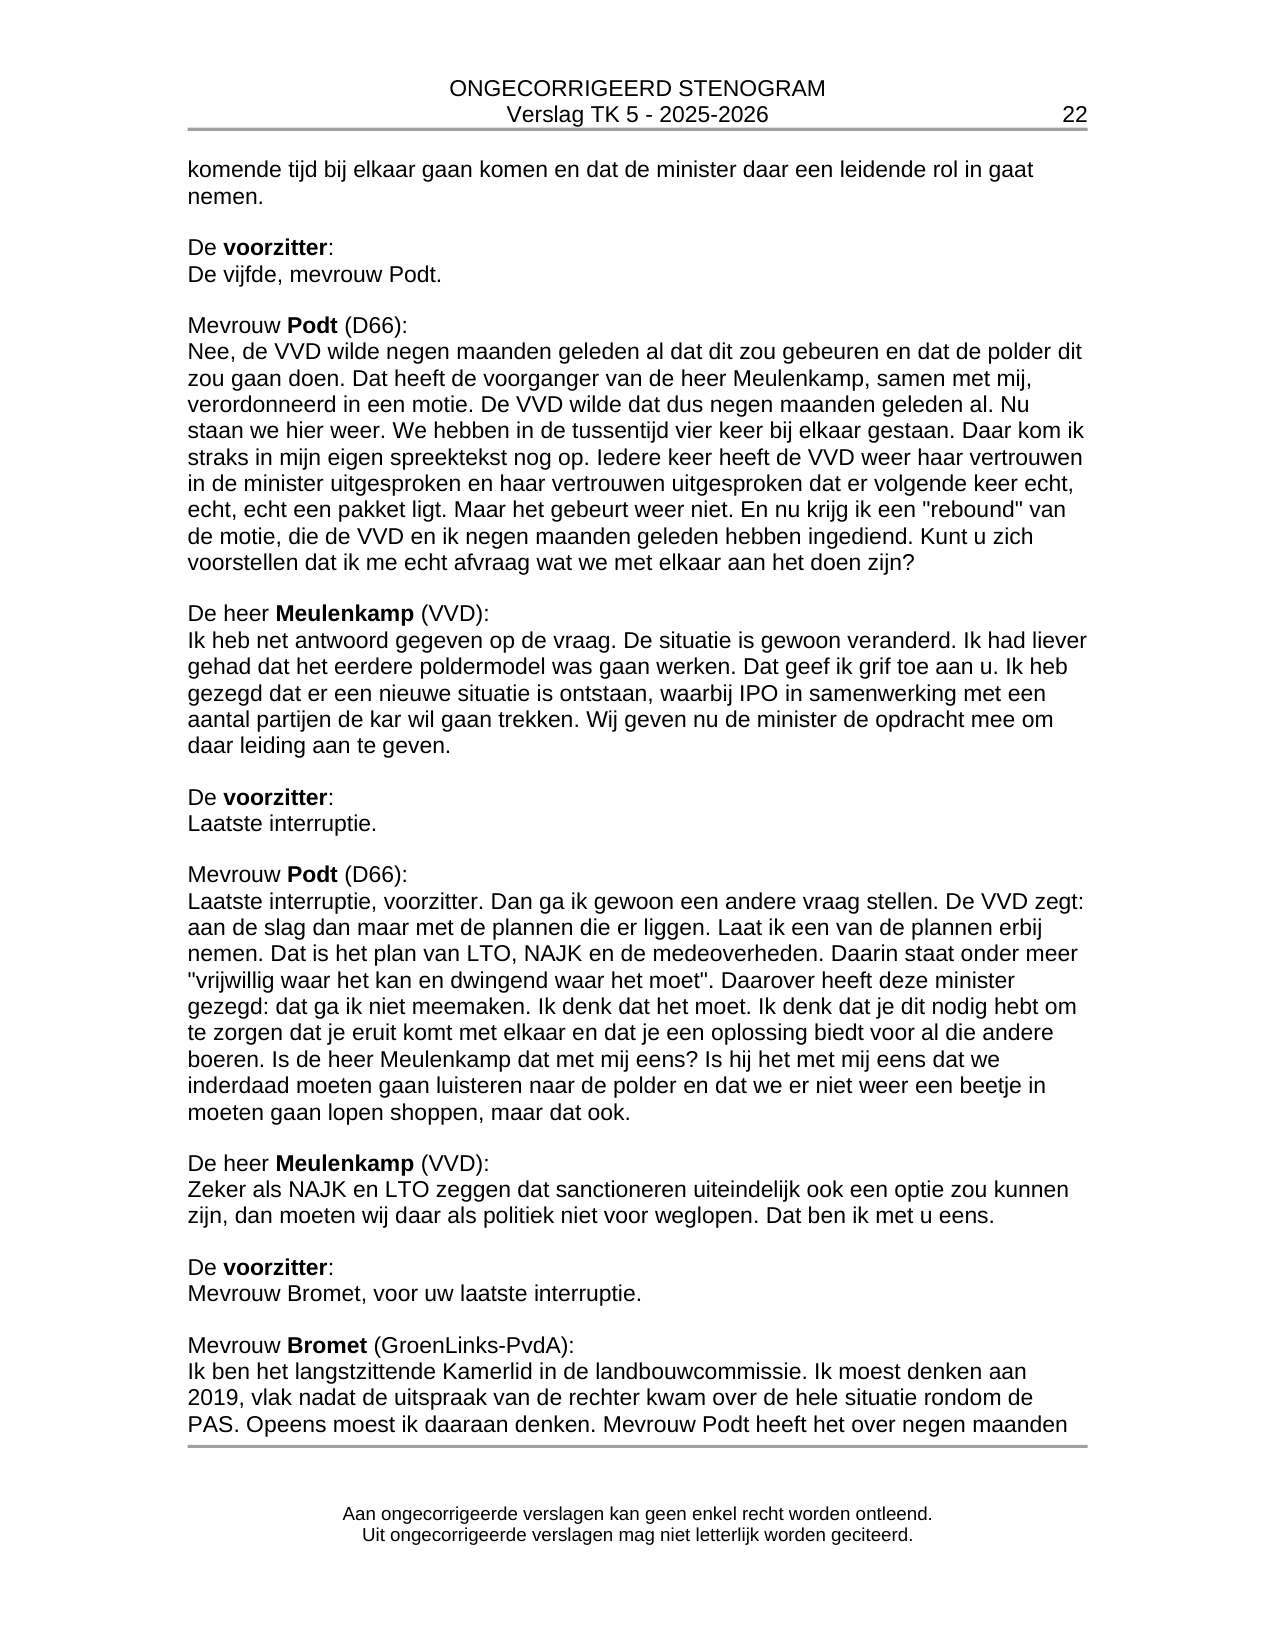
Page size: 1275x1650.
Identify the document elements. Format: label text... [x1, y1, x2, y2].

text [187, 156, 1087, 209]
text De voorzitter: De vijfde, mevrouw Podt. [187, 234, 1087, 287]
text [187, 1332, 1087, 1437]
text De heer Meulenkamp (VVD): Zeker als NAJK en LTO zeggen dat sanctioneren uiteindelijk ook een optie zou kunnen zijn, dan moeten wij daar als politiek niet voor weglopen. Dat ben ik met u eens. [187, 1150, 1087, 1229]
text De voorzitter: Mevrouw Bromet, voor uw laatste interruptie. [187, 1254, 1087, 1307]
text Mevrouw Podt (D66): Laatste interruptie, voorzitter. Dan ga ik gewoon een andere vraag stellen. De VVD zegt: aan de slag dan maar met de plannen die er liggen. Laat ik een van de plannen erbij nemen. Dat is het plan van LTO, NAJK en de medeoverheden. Daarin staat onder meer "vrijwillig waar het kan en dwingend waar het moet". Daarover heeft deze minister gezegd: dat ga ik niet meemaken. Ik denk dat het moet. Ik denk dat je dit nodig hebt om te zorgen dat je eruit komt met elkaar en dat je een oplossing biedt voor al die andere boeren. Is de heer Meulenkamp dat met mij eens? Is hij het met mij eens dat we inderdaad moeten gaan luisteren naar de polder en dat we er niet weer een beetje in moeten gaan lopen shoppen, maar dat ook. [187, 861, 1087, 1125]
text De heer Meulenkamp (VVD): Ik heb net antwoord gegeven op de vraag. De situatie is gewoon veranderd. Ik had liever gehad dat het eerdere poldermodel was gaan werken. Dat geef ik grif toe aan u. Ik heb gezegd dat er een nieuwe situatie is ontstaan, waarbij IPO in samenwerking met een aantal partijen de kar wil gaan trekken. Wij geven nu de minister de opdracht mee om daar leiding aan te geven. [187, 600, 1087, 758]
text De voorzitter: Laatste interruptie. [187, 783, 1087, 836]
text Mevrouw Podt (D66): Nee, de VVD wilde negen maanden geleden al dat dit zou gebeuren en dat de polder dit zou gaan doen. Dat heeft de voorganger van de heer Meulenkamp, samen met mij, verordonneerd in een motie. De VVD wilde dat dus negen maanden geleden al. Nu staan we hier weer. We hebben in de tussentijd vier keer bij elkaar gestaan. Daar kom ik straks in mijn eigen spreektekst nog op. Iedere keer heeft de VVD weer haar vertrouwen in de minister uitgesproken en haar vertrouwen uitgesproken dat er volgende keer echt, echt, echt een pakket ligt. Maar het gebeurt weer niet. En nu krijg ik een "rebound" van de motie, die de VVD en ik negen maanden geleden hebben ingediend. Kunt u zich voorstellen dat ik me echt afvraag wat we met elkaar aan het doen zijn? [187, 312, 1087, 575]
